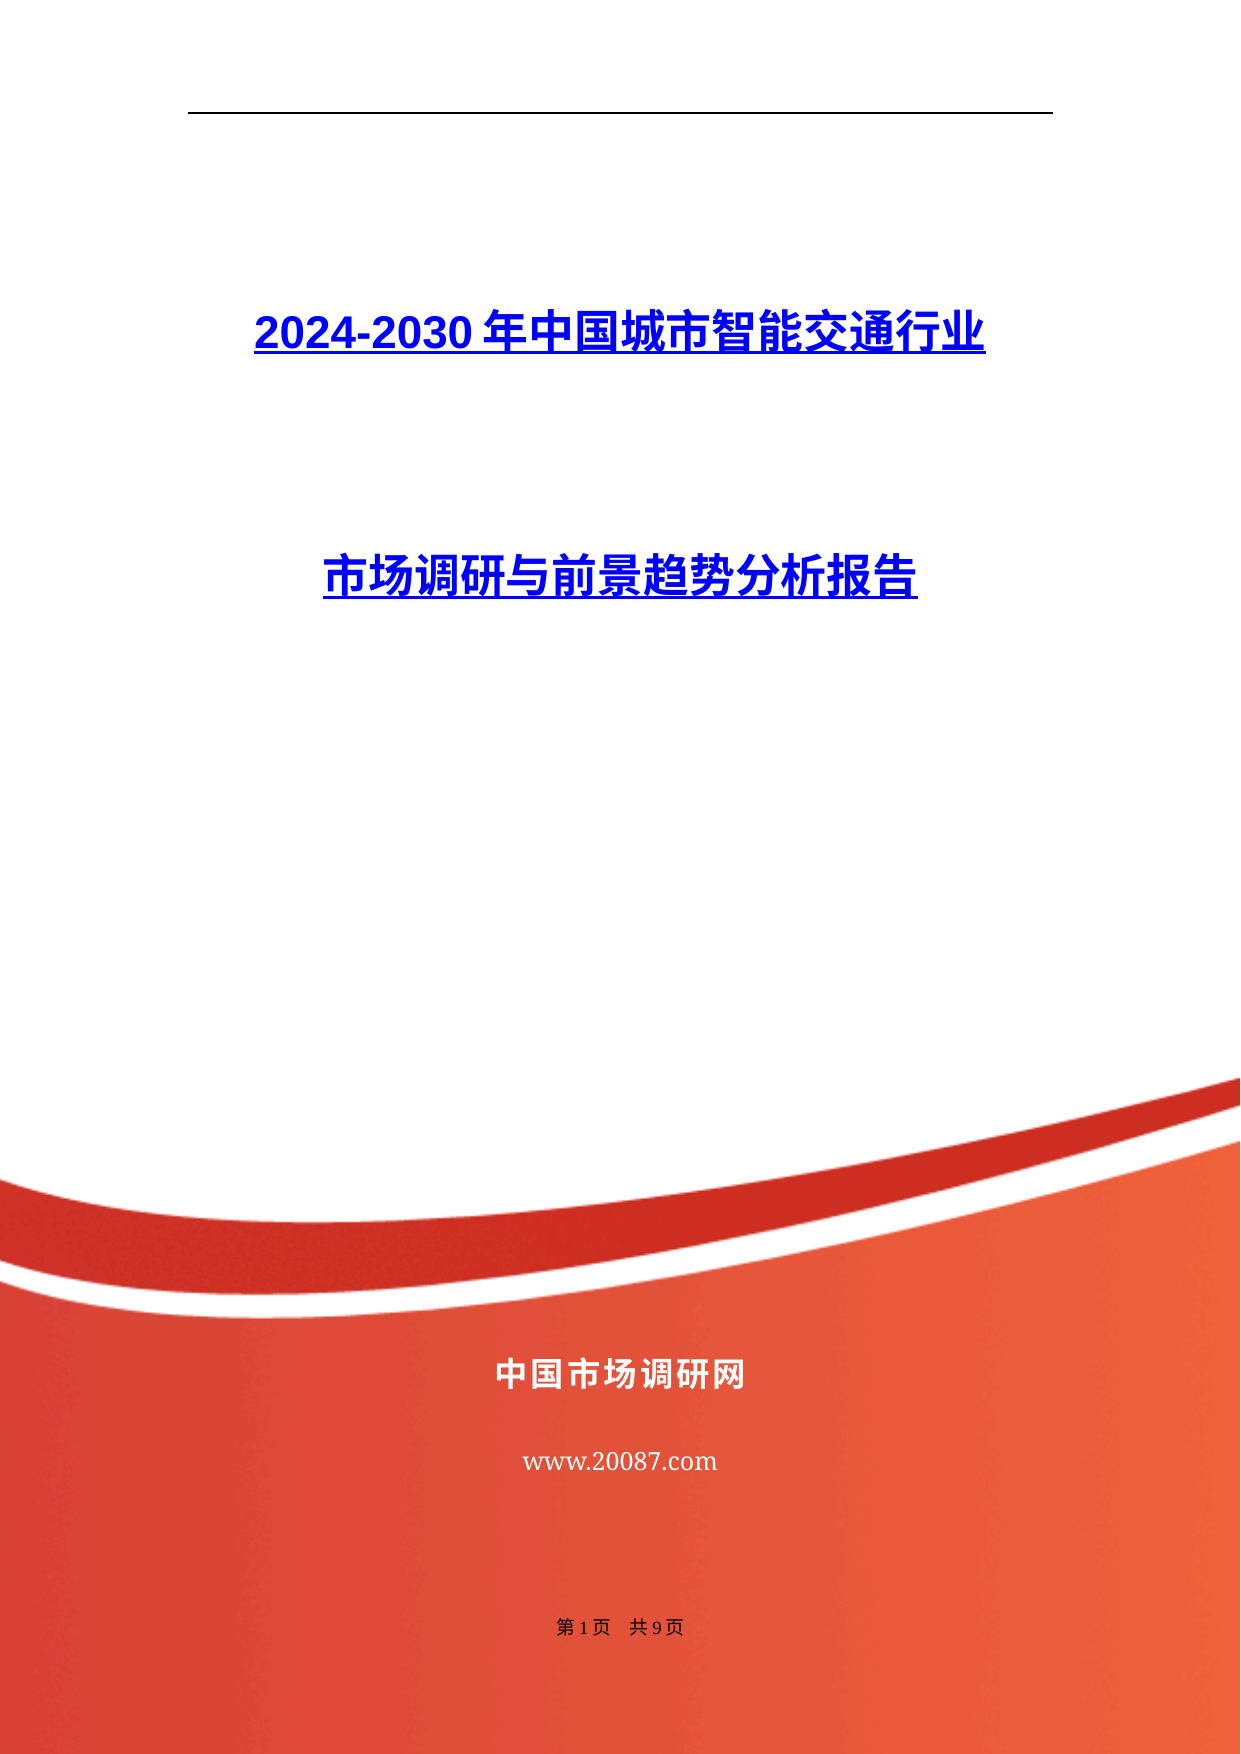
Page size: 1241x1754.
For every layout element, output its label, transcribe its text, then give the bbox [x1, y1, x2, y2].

text www.20087.com [187, 1428, 1053, 1493]
picture [0, 1006, 1241, 1754]
table_header 2024-2030年中国城市智能交通行业市场调研与前景趋势分析报告 [188, 207, 1053, 773]
subtitle 中国市场调研网 [187, 1339, 1053, 1404]
